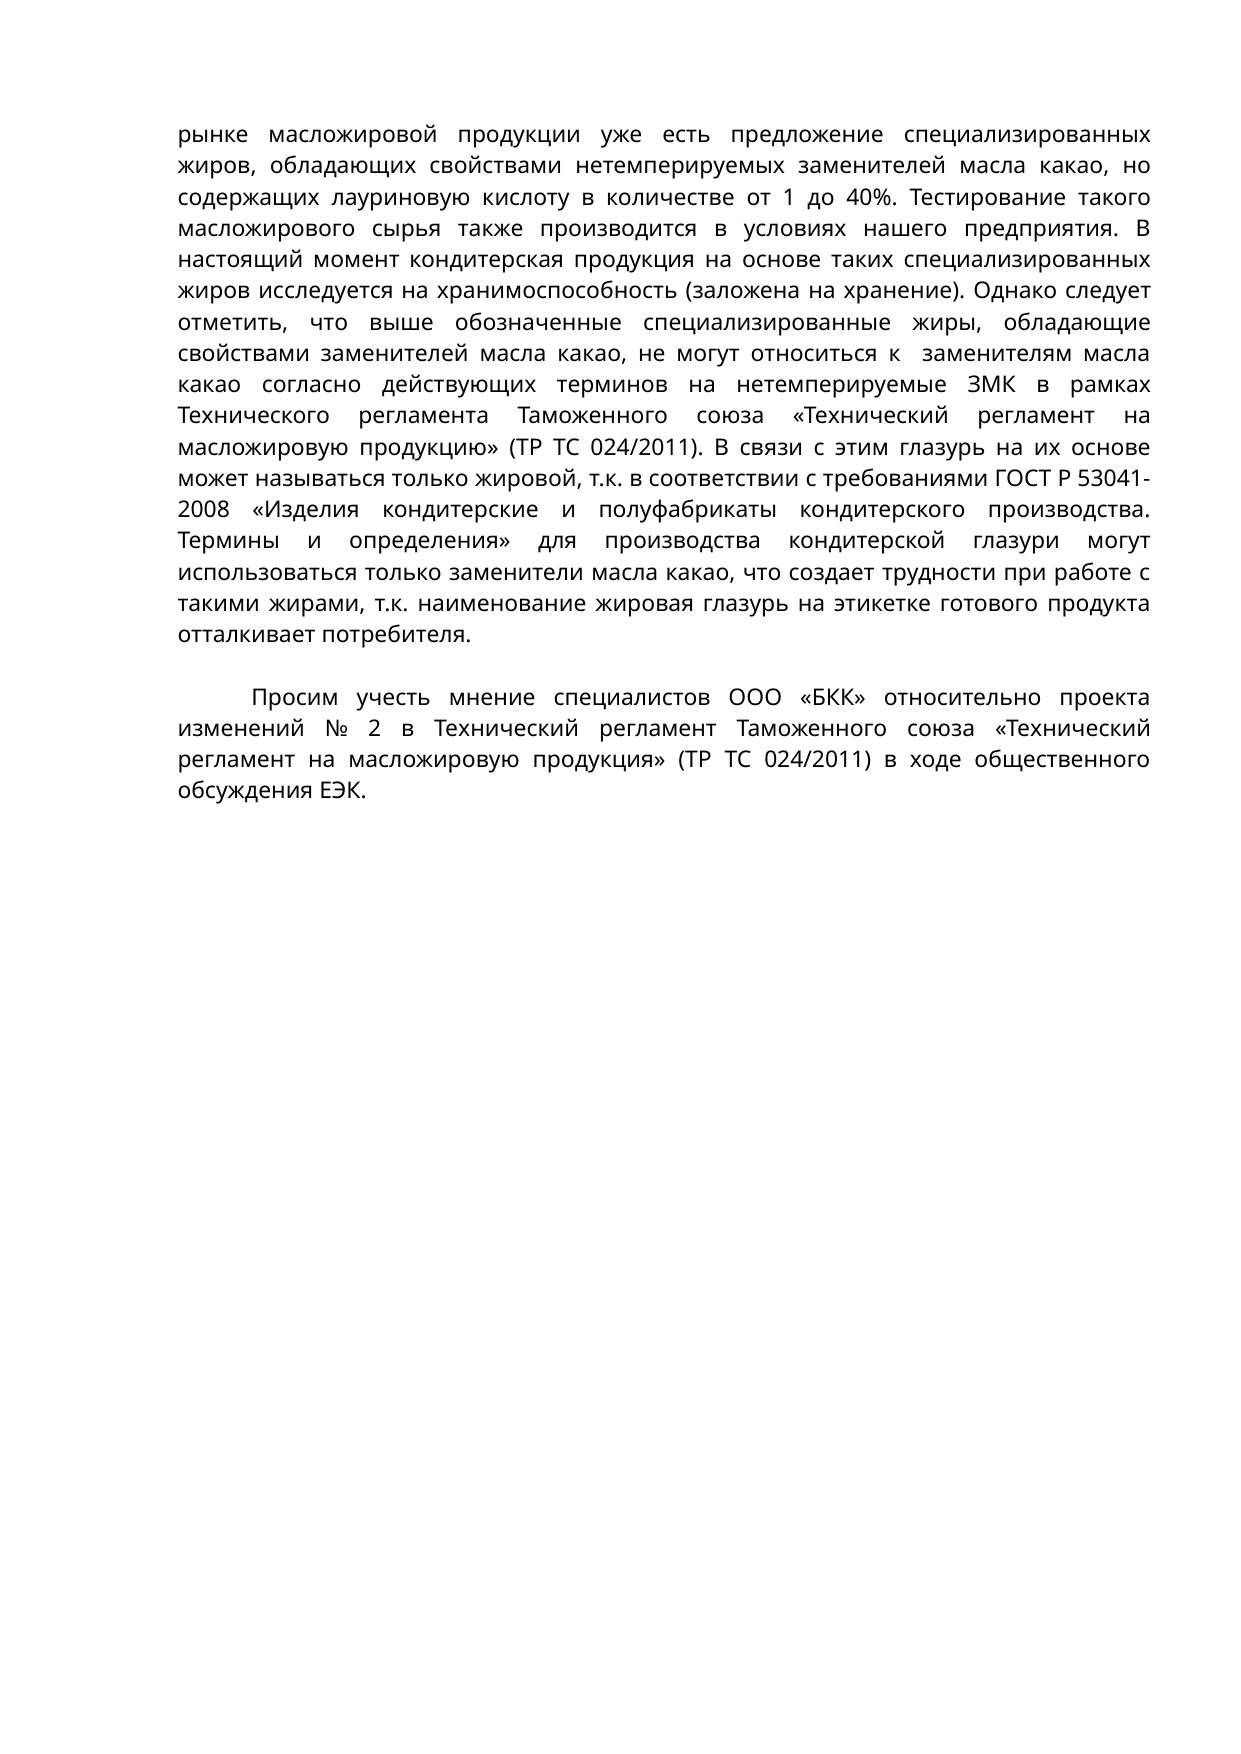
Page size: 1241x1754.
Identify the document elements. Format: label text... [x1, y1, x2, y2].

text Просим учесть мнение специалистов ООО «БКК» относительно проекта изменений № 2 в Технический регламент Таможенного союза «Технический регламент на масложировую продукция» (ТР ТС 024/2011) в ходе общественного обсуждения ЕЭК. [177, 681, 1152, 806]
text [177, 118, 1152, 649]
